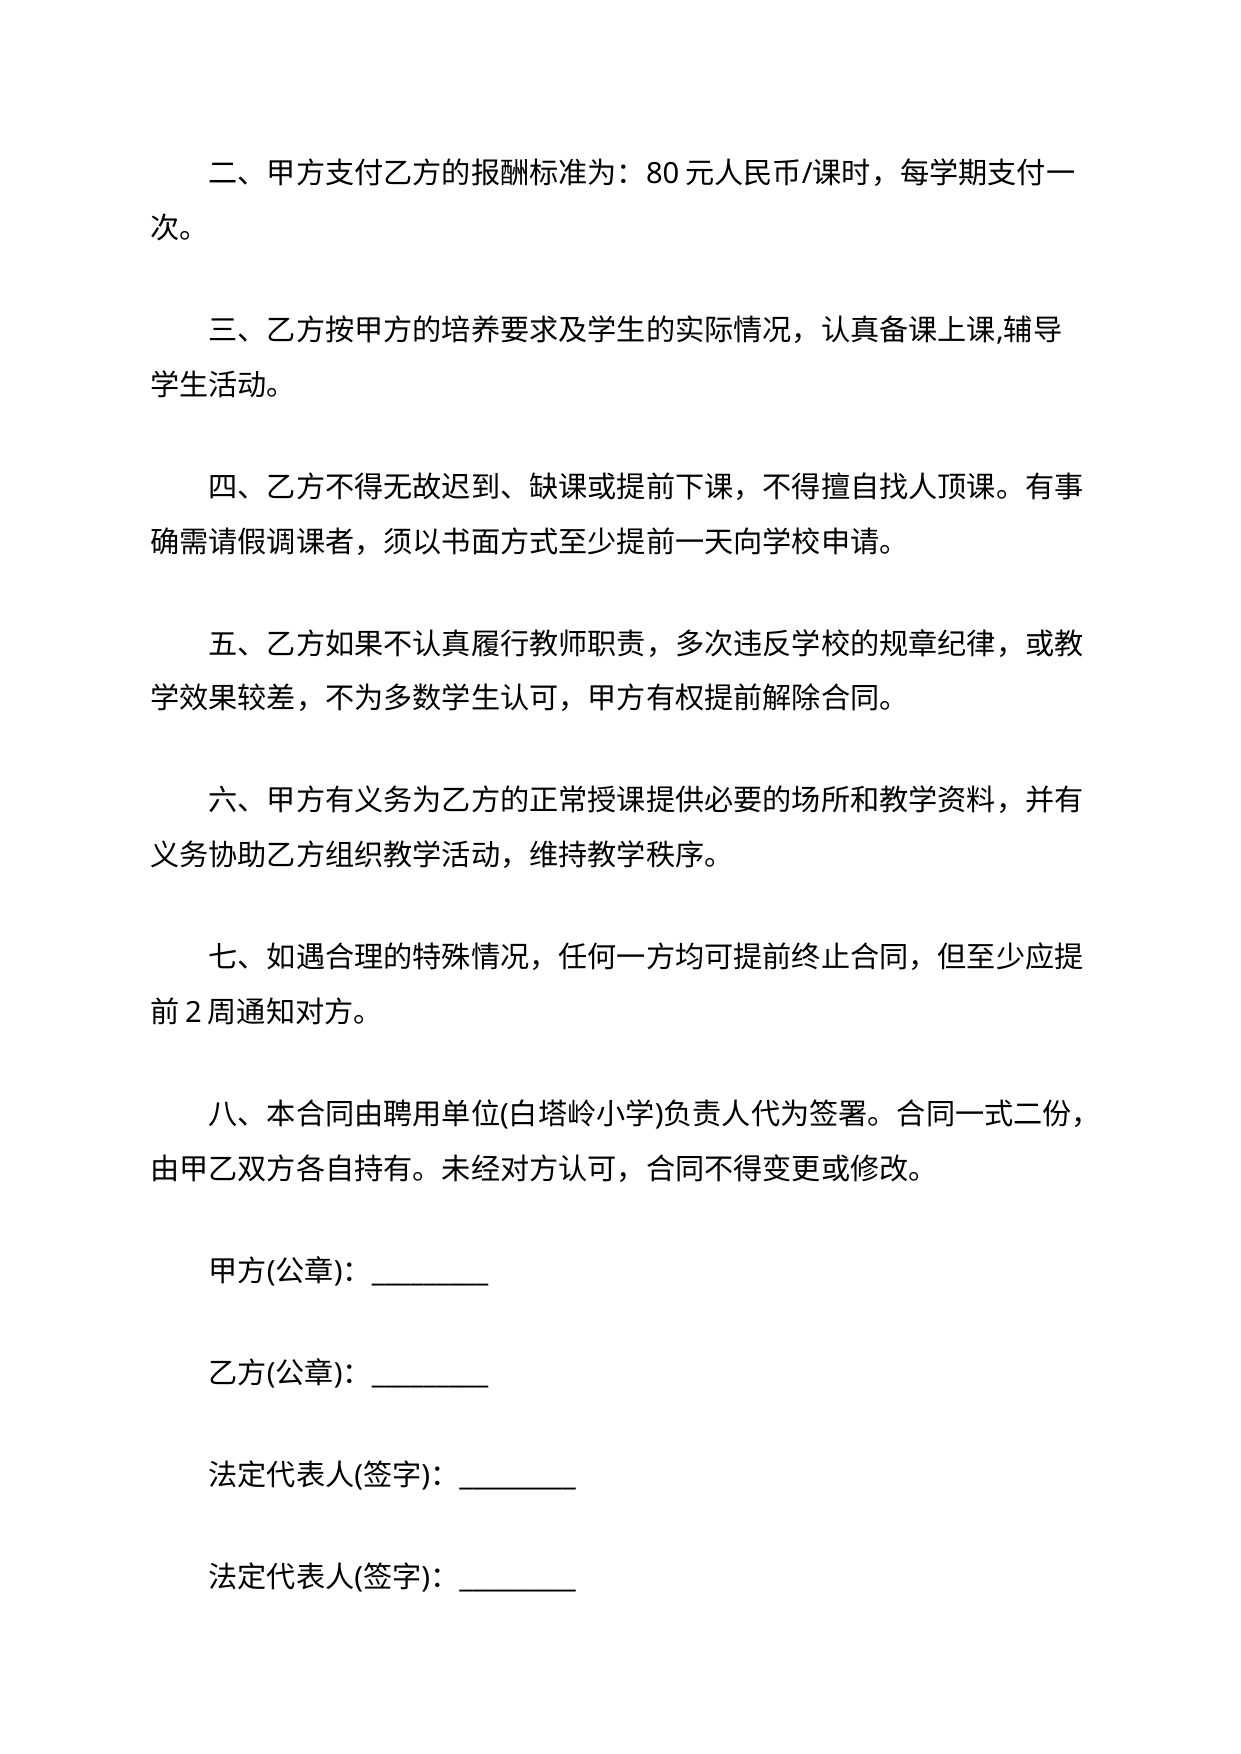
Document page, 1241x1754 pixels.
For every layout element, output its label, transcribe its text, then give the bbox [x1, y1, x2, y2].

text 法定代表人(签字)：_________ [150, 1451, 1090, 1493]
text 五、乙方如果不认真履行教师职责，多次违反学校的规章纪律，或教学效果较差，不为多数学生认可，甲方有权提前解除合同。 [150, 620, 1090, 717]
text 乙方(公章)：_________ [150, 1349, 1090, 1392]
text 法定代表人(签字)：_________ [150, 1553, 1090, 1596]
text 四、乙方不得无故迟到、缺课或提前下课，不得擅自找人顶课。有事确需请假调课者，须以书面方式至少提前一天向学校申请。 [150, 463, 1090, 561]
text 七、如遇合理的特殊情况，任何一方均可提前终止合同，但至少应提前2周通知对方。 [150, 933, 1090, 1031]
text 甲方(公章)：_________ [150, 1247, 1090, 1289]
text 六、甲方有义务为乙方的正常授课提供必要的场所和教学资料，并有义务协助乙方组织教学活动，维持教学秩序。 [150, 777, 1090, 874]
text 八、本合同由聘用单位(白塔岭小学)负责人代为签署。合同一式二份，由甲乙双方各自持有。未经对方认可，合同不得变更或修改。 [150, 1090, 1090, 1188]
text 二、甲方支付乙方的报酬标准为：80元人民币/课时，每学期支付一次。 [150, 150, 1090, 247]
text 三、乙方按甲方的培养要求及学生的实际情况，认真备课上课,辅导学生活动。 [150, 307, 1090, 404]
